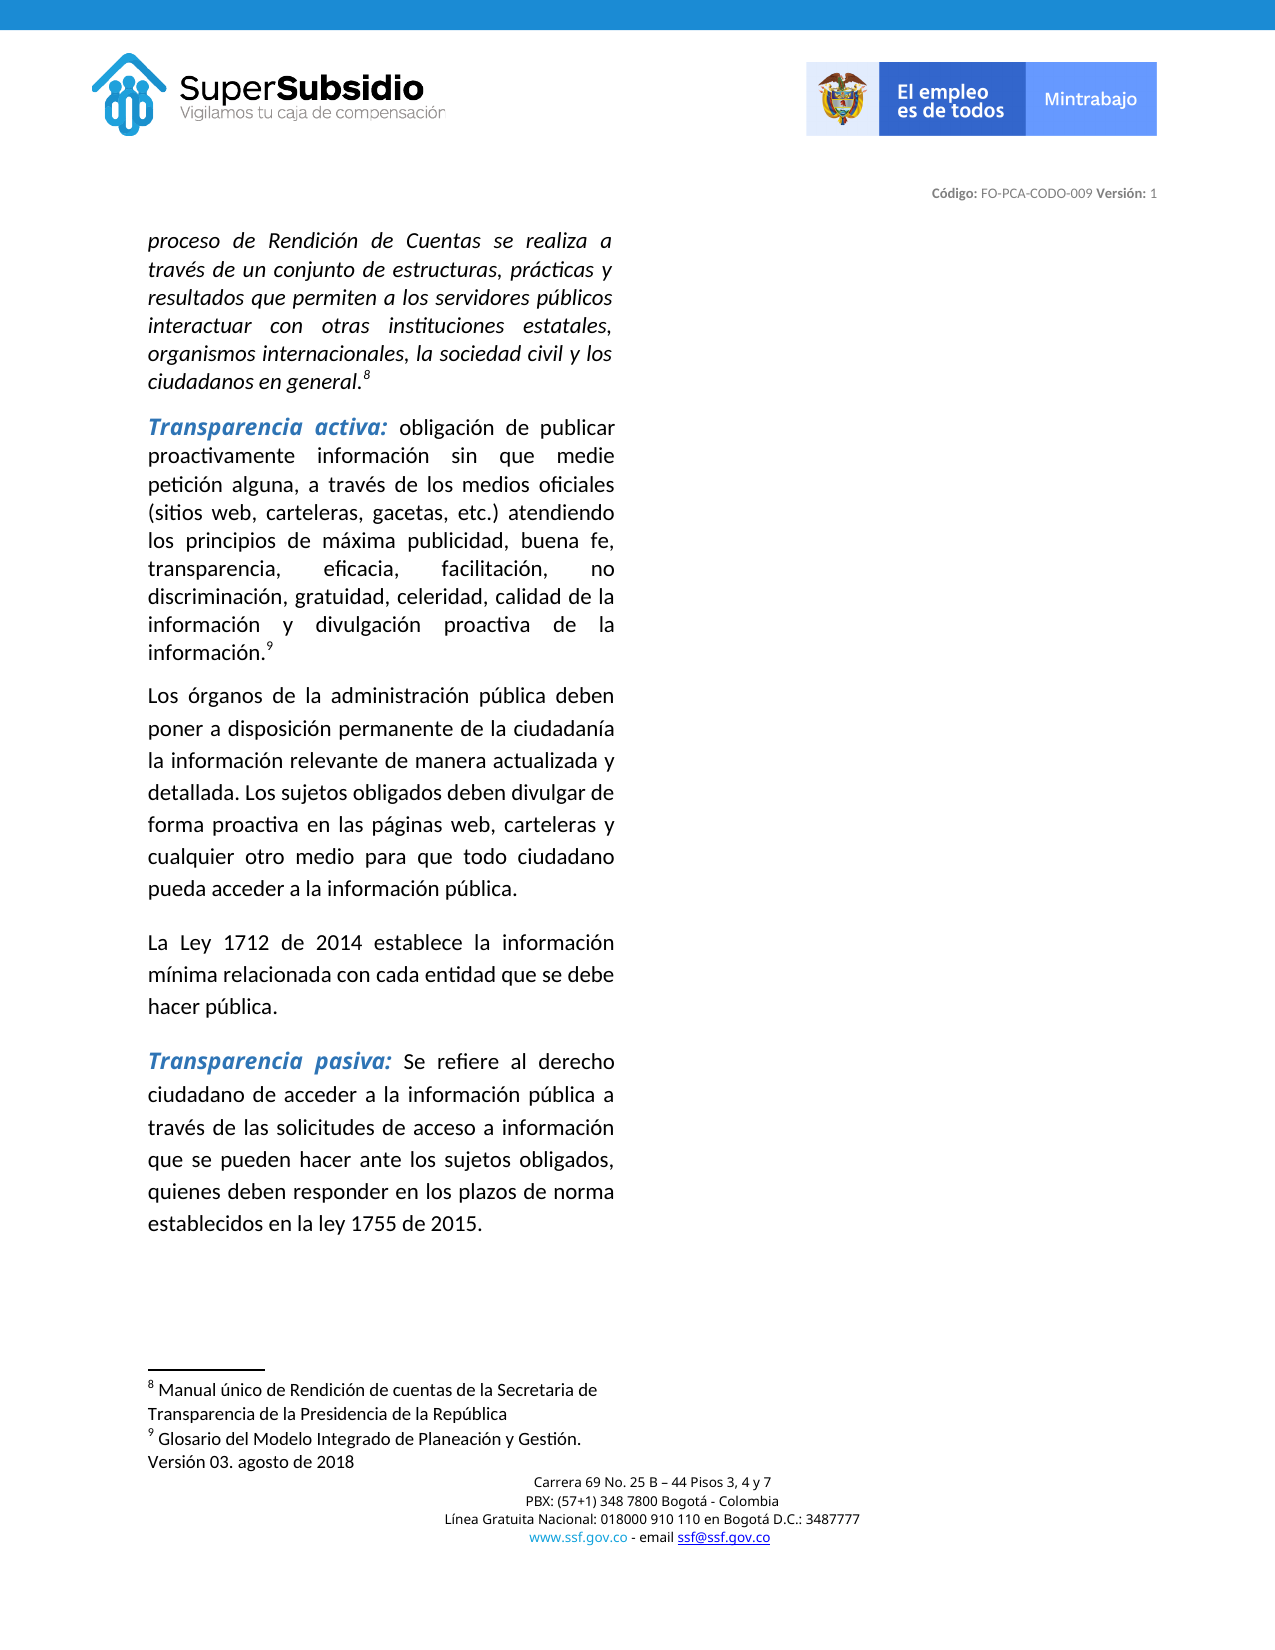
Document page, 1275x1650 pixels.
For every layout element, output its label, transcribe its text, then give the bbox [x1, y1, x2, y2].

picture [595, 1535, 601, 1542]
text Transparencia pasiva: Se refiere al derecho ciudadano de acceder a la información pública a través de las solicitudes de acceso a información que se pueden hacer ante los sujetos obligados, quienes deben responder en los plazos de norma establecidos en la ley 1755 de 2015. [148, 1045, 615, 1237]
picture [92, 53, 446, 136]
text La Ley 1712 de 2014 establece la información mínima relacionada con cada entidad que se debe hacer pública. [148, 928, 615, 1020]
picture [620, 1535, 626, 1542]
picture [572, 1532, 582, 1542]
picture [546, 1535, 560, 1542]
picture [602, 1535, 609, 1542]
picture [806, 62, 1157, 136]
text Los órganos de la administración pública deben poner a disposición permanente de la ciudadanía la información relevante de manera actualizada y detallada. Los sujetos obligados deben divulgar de forma proactiva en las páginas web, carteleras y cualquier otro medio para que todo ciudadano pueda acceder a la información pública. [148, 681, 615, 903]
text Transparencia activa: obligación de publicar proactivamente información sin que medie petición alguna, a través de los medios oficiales (sitios web, carteleras, gacetas, etc.) atendiendo los principios de máxima publicidad, buena fe, transparencia, eficacia, facilitación, no discriminación, gratuidad, celeridad, calidad de la información y divulgación proactiva de la información. [148, 410, 615, 666]
